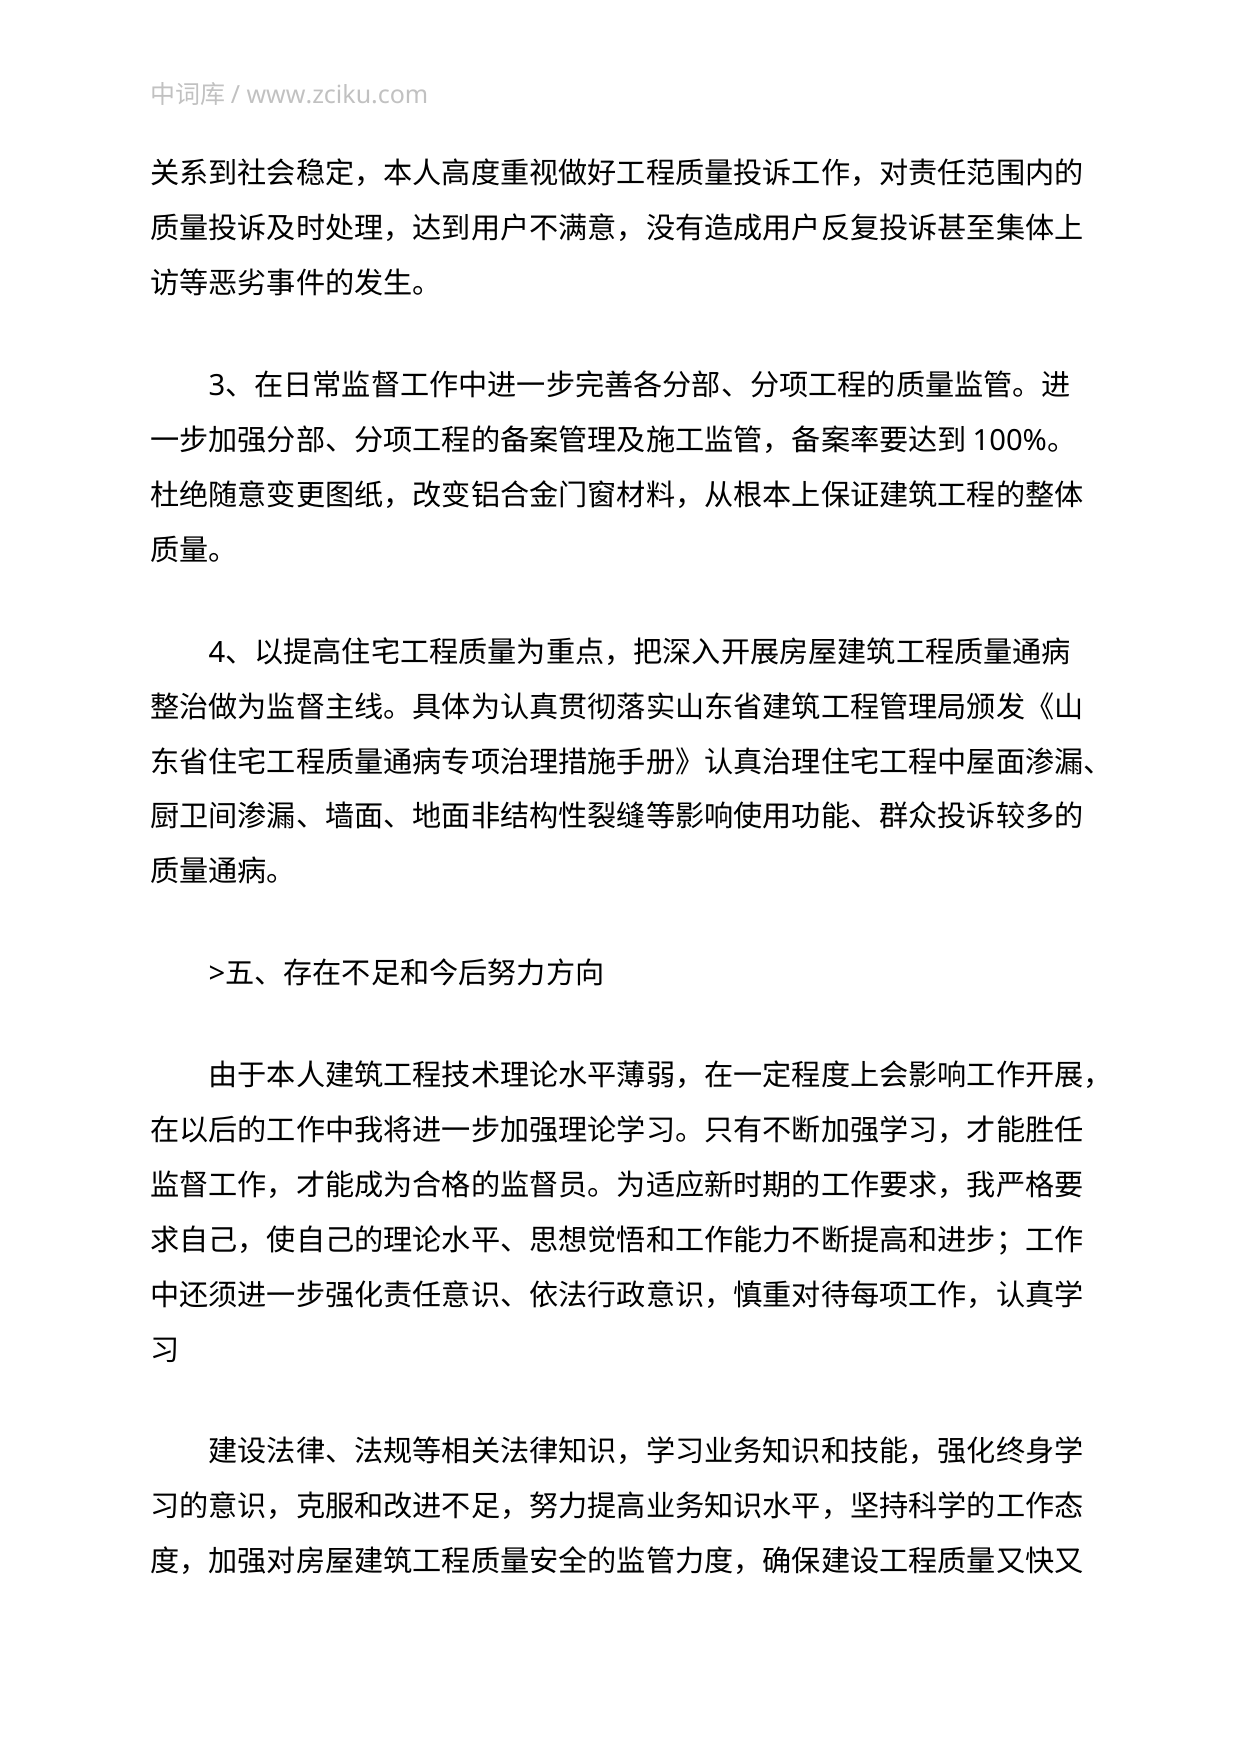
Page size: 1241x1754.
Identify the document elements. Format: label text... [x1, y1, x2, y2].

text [150, 150, 1090, 302]
text 4、以提高住宅工程质量为重点，把深入开展房屋建筑工程质量通病整治做为监督主线。具体为认真贯彻落实山东省建筑工程管理局颁发《山东省住宅工程质量通病专项治理措施手册》认真治理住宅工程中屋面渗漏、厨卫间渗漏、墙面、地面非结构性裂缝等影响使用功能、群众投诉较多的质量通病。 [150, 628, 1090, 890]
text 由于本人建筑工程技术理论水平薄弱，在一定程度上会影响工作开展，在以后的工作中我将进一步加强理论学习。只有不断加强学习，才能胜任监督工作，才能成为合格的监督员。为适应新时期的工作要求，我严格要求自己，使自己的理论水平、思想觉悟和工作能力不断提高和进步；工作中还须进一步强化责任意识、依法行政意识，慎重对待每项工作，认真学习 [150, 1052, 1090, 1368]
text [150, 1428, 1090, 1580]
text >五、存在不足和今后努力方向 [150, 950, 1090, 992]
text 3、在日常监督工作中进一步完善各分部、分项工程的质量监管。进一步加强分部、分项工程的备案管理及施工监管，备案率要达到100%。杜绝随意变更图纸，改变铝合金门窗材料，从根本上保证建筑工程的整体质量。 [150, 362, 1090, 569]
